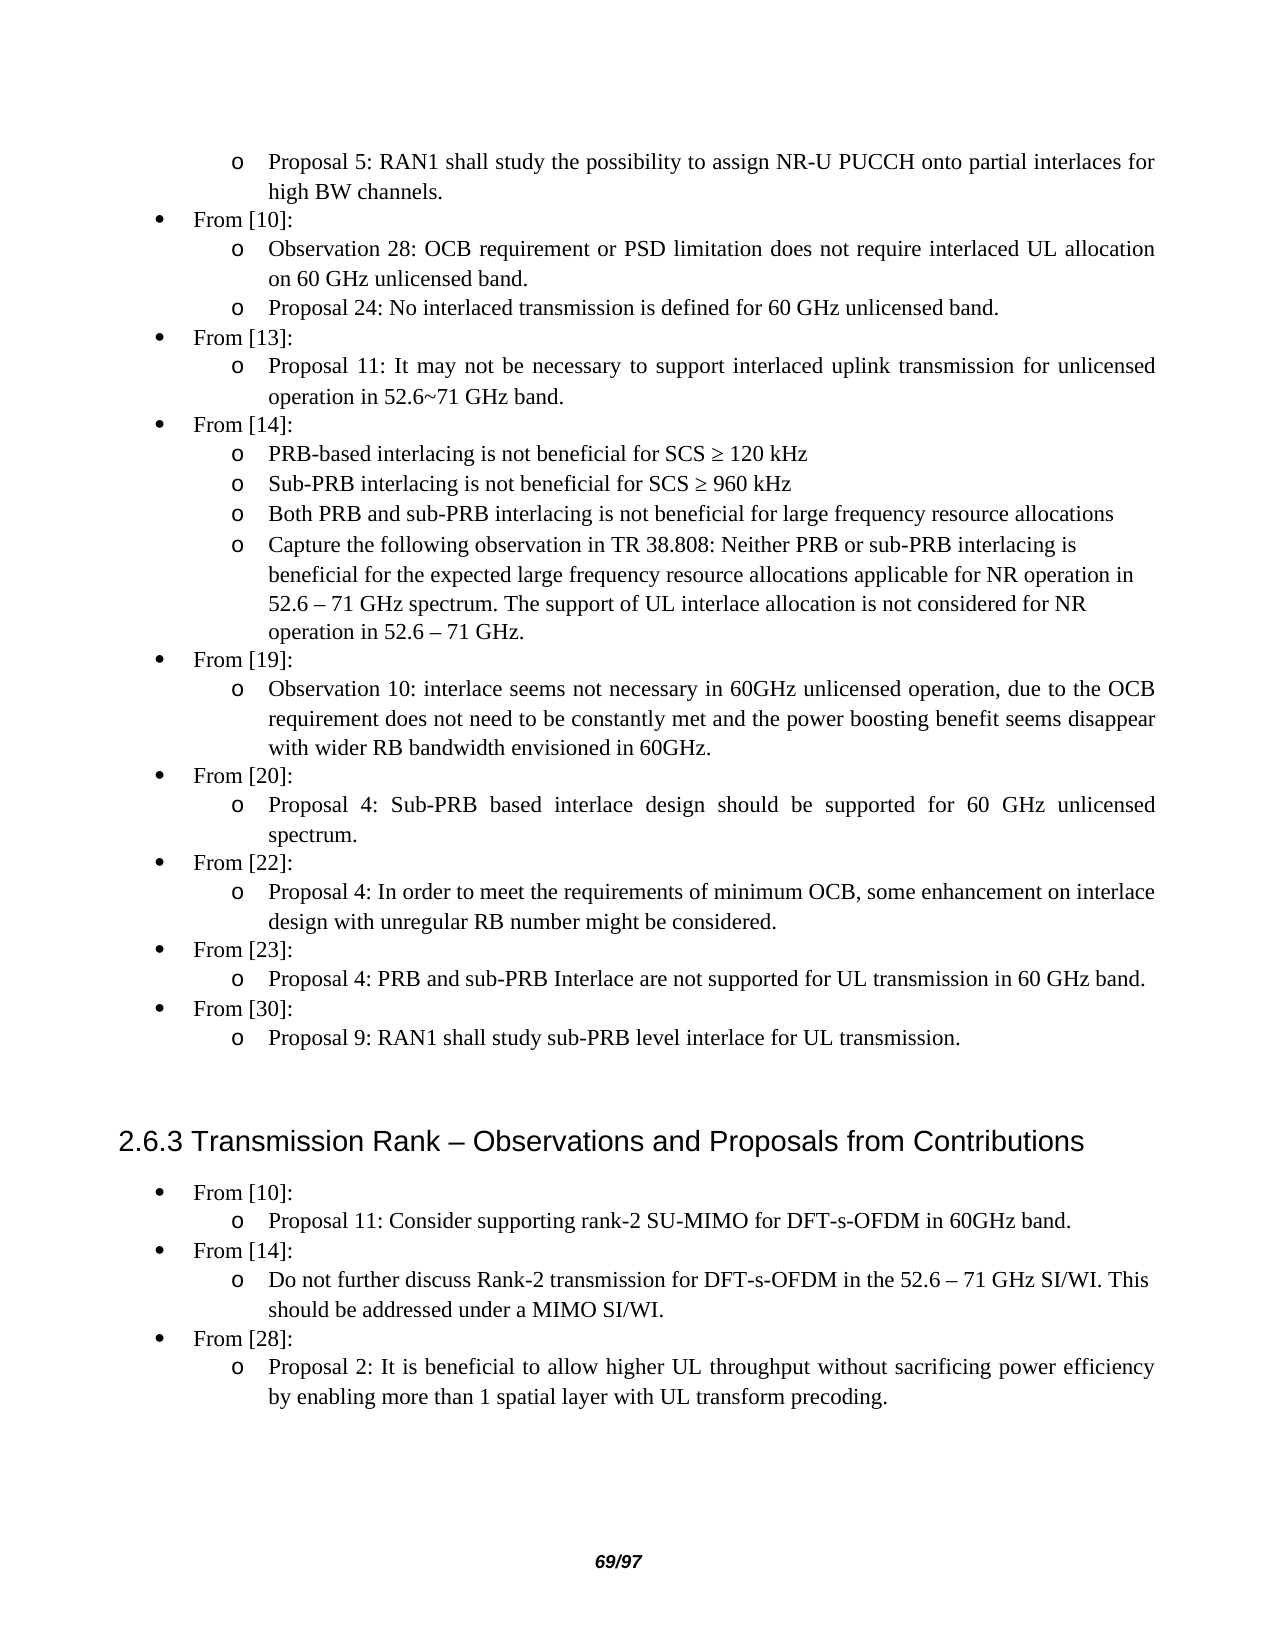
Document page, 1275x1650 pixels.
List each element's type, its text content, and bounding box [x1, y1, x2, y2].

list Do not further discuss Rank-2 transmission for DFT-s-OFDM in the 52.6 – 71 GHz SI/WI. This should be addressed under a MIMO SI/WI. [231, 1266, 1157, 1322]
list Capture the following observation in TR 38.808: Neither PRB or sub-PRB interlacing is beneficial for the expected large frequency resource allocations applicable for NR operation in 52.6 – 71 GHz spectrum. The support of UL interlace allocation is not considered for NR operation in 52.6 – 71 GHz. [231, 531, 1157, 644]
list Proposal 9: RAN1 shall study sub-PRB level interlace for UL transmission. [231, 1024, 1157, 1052]
list Proposal 11: Consider supporting rank-2 SU-MIMO for DFT-s-OFDM in 60GHz band. [231, 1207, 1157, 1235]
list PRB-based interlacing is not beneficial for SCS ≥ 120 kHz [231, 440, 1157, 468]
list From [10]: [156, 206, 1157, 233]
list From [19]: [156, 647, 1157, 673]
list Proposal 24: No interlaced transmission is defined for 60 GHz unlicensed band. [231, 294, 1157, 322]
list From [14]: [156, 411, 1157, 438]
subtitle 2.6.3 Transmission Rank – Observations and Proposals from Contributions [118, 1124, 1157, 1157]
list Proposal 4: In order to meet the requirements of minimum OCB, some enhancement on interlace design with unregular RB number might be considered. [231, 878, 1157, 934]
list Both PRB and sub-PRB interlacing is not beneficial for large frequency resource allocations [231, 501, 1157, 529]
list Proposal 4: PRB and sub-PRB Interlace are not supported for UL transmission in 60 GHz band. [231, 965, 1157, 993]
list Sub-PRB interlacing is not beneficial for SCS ≥ 960 kHz [231, 470, 1157, 498]
list From [28]: [156, 1324, 1157, 1351]
list Observation 28: OCB requirement or PSD limitation does not require interlaced UL allocation on 60 GHz unlicensed band. [231, 235, 1157, 292]
list From [23]: [156, 937, 1157, 963]
list Proposal 4: Sub-PRB based interlace design should be supported for 60 GHz unlicensed spectrum. [231, 791, 1157, 847]
list From [14]: [156, 1237, 1157, 1264]
list From [30]: [156, 995, 1157, 1022]
list From [13]: [156, 324, 1157, 350]
list From [20]: [156, 762, 1157, 788]
list From [10]: [156, 1178, 1157, 1205]
list From [22]: [156, 849, 1157, 876]
list Observation 10: interlace seems not necessary in 60GHz unlicensed operation, due to the OCB requirement does not need to be constantly met and the power boosting benefit seems disappear with wider RB bandwidth envisioned in 60GHz. [231, 675, 1157, 760]
list Proposal 11: It may not be necessary to support interlaced uplink transmission for unlicensed operation in 52.6~71 GHz band. [231, 352, 1157, 409]
list Proposal 5: RAN1 shall study the possibility to assign NR-U PUCCH onto partial interlaces for high BW channels. [231, 148, 1157, 204]
list Proposal 2: It is beneficial to allow higher UL throughput without sacrificing power efficiency by enabling more than 1 spatial layer with UL transform precoding. [231, 1353, 1157, 1410]
